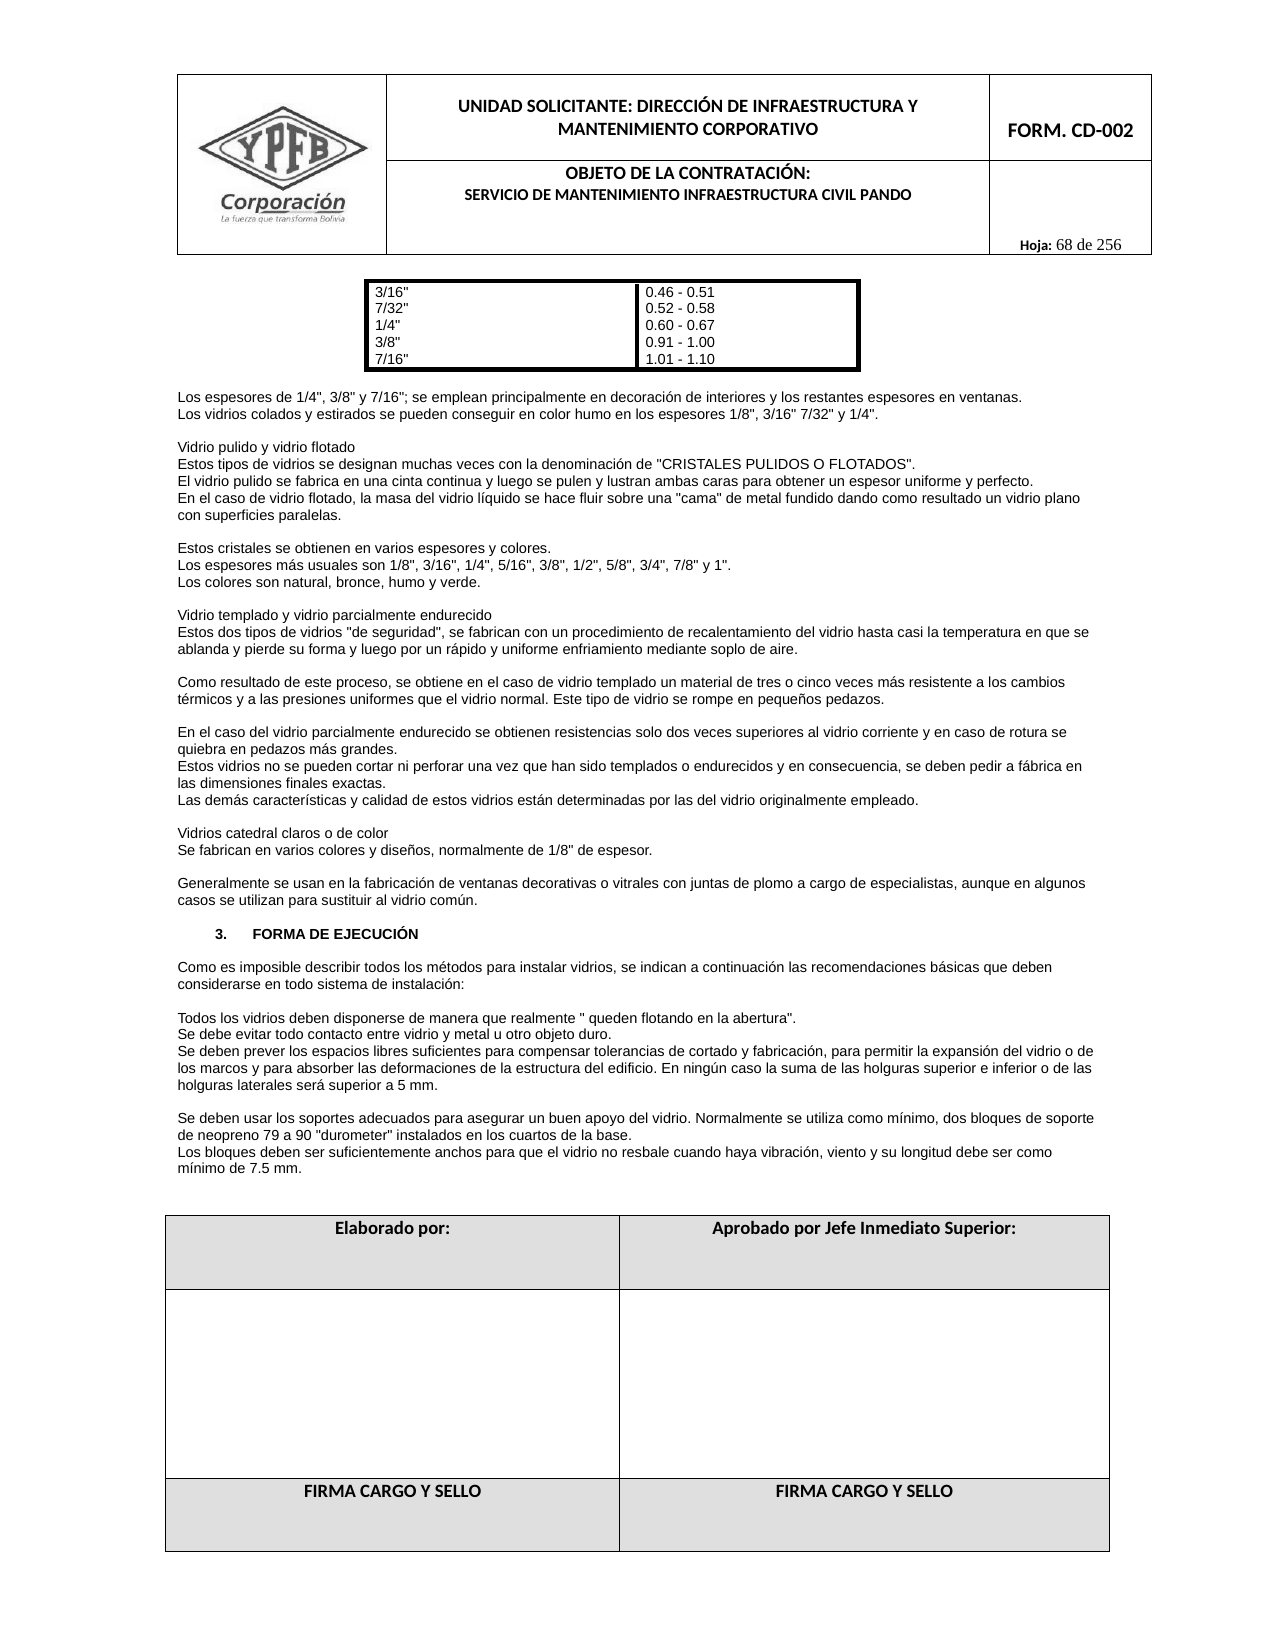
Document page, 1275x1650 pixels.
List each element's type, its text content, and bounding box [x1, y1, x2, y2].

text Estos vidrios no se pueden cortar ni perforar una vez que han sido templados o endurecidos y en consecuencia, se deben pedir a fábrica en las dimensiones finales exactas. [177, 758, 1098, 791]
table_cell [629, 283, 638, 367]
text Todos los vidrios deben disponerse de manera que realmente " queden flotando en la abertura". [177, 1009, 1098, 1026]
text Se debe evitar todo contacto entre vidrio y metal u otro objeto duro. [177, 1026, 1098, 1043]
text Se deben usar los soportes adecuados para asegurar un buen apoyo del vidrio. Normalmente se utiliza como mínimo, dos bloques de soporte de neopreno 79 a 90 "durometer" instalados en los cuartos de la base. [177, 1110, 1098, 1143]
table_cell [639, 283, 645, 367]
text Se deben prever los espacios libres suficientes para compensar tolerancias de cortado y fabricación, para permitir la expansión del vidrio o de los marcos y para absorber las deformaciones de la estructura del edificio. En ningún caso la suma de las holguras superior e inferior o de las holguras laterales será superior a 5 mm. [177, 1043, 1098, 1093]
text Las demás características y calidad de estos vidrios están determinadas por las del vidrio originalmente empleado. [177, 791, 1098, 808]
text Los bloques deben ser suficientemente anchos para que el vidrio no resbale cuando haya vibración, viento y su longitud debe ser como mínimo de 7.5 mm. [177, 1143, 1098, 1177]
text Vidrio templado y vidrio parcialmente endurecido [177, 607, 1098, 623]
text Los vidrios colados y estirados se pueden conseguir en color humo en los espesores 1/8", 3/16" 7/32" y 1/4". [177, 406, 1098, 422]
text En el caso de vidrio flotado, la masa del vidrio líquido se hace fluir sobre una "cama" de metal fundido dando como resultado un vidrio plano con superficies paralelas. [177, 489, 1098, 523]
text Estos cristales se obtienen en varios espesores y colores. [177, 540, 1098, 556]
text Vidrio pulido y vidrio flotado [177, 439, 1098, 456]
text Vidrios catedral claros o de color [177, 825, 1098, 842]
text Se fabrican en varios colores y diseños, normalmente de 1/8" de espesor. [177, 842, 1098, 858]
text Estos dos tipos de vidrios "de seguridad", se fabrican con un procedimiento de recalentamiento del vidrio hasta casi la temperatura en que se ablanda y pierde su forma y luego por un rápido y uniforme enfriamiento mediante soplo de aire. [177, 623, 1098, 657]
text Los colores son natural, bronce, humo y verde. [177, 573, 1098, 590]
text El vidrio pulido se fabrica en una cinta continua y luego se pulen y lustran ambas caras para obtener un espesor uniforme y perfecto. [177, 473, 1098, 489]
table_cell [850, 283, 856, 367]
text Como resultado de este proceso, se obtiene en el caso de vidrio templado un material de tres o cinco veces más resistente a los cambios térmicos y a las presiones uniformes que el vidrio normal. Este tipo de vidrio se rompe en pequeños pedazos. [177, 674, 1098, 707]
list FORMA DE EJECUCIÓN [215, 925, 1098, 942]
text En el caso del vidrio parcialmente endurecido se obtienen resistencias solo dos veces superiores al vidrio corriente y en caso de rotura se quiebra en pedazos más grandes. [177, 724, 1098, 758]
text Los espesores de 1/4", 3/8" y 7/16"; se emplean principalmente en decoración de interiores y los restantes espesores en ventanas. [177, 389, 1098, 406]
text Los espesores más usuales son 1/8", 3/16", 1/4", 5/16", 3/8", 1/2", 5/8", 3/4", 7/8" y 1". [177, 556, 1098, 573]
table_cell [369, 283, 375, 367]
text Como es imposible describir todos los métodos para instalar vidrios, se indican a continuación las recomendaciones básicas que deben considerarse en todo sistema de instalación: [177, 959, 1098, 992]
text Generalmente se usan en la fabricación de ventanas decorativas o vitrales con juntas de plomo a cargo de especialistas, aunque en algunos casos se utilizan para sustituir al vidrio común. [177, 875, 1098, 909]
text Estos tipos de vidrios se designan muchas veces con la denominación de "CRISTALES PULIDOS O FLOTADOS". [177, 456, 1098, 473]
